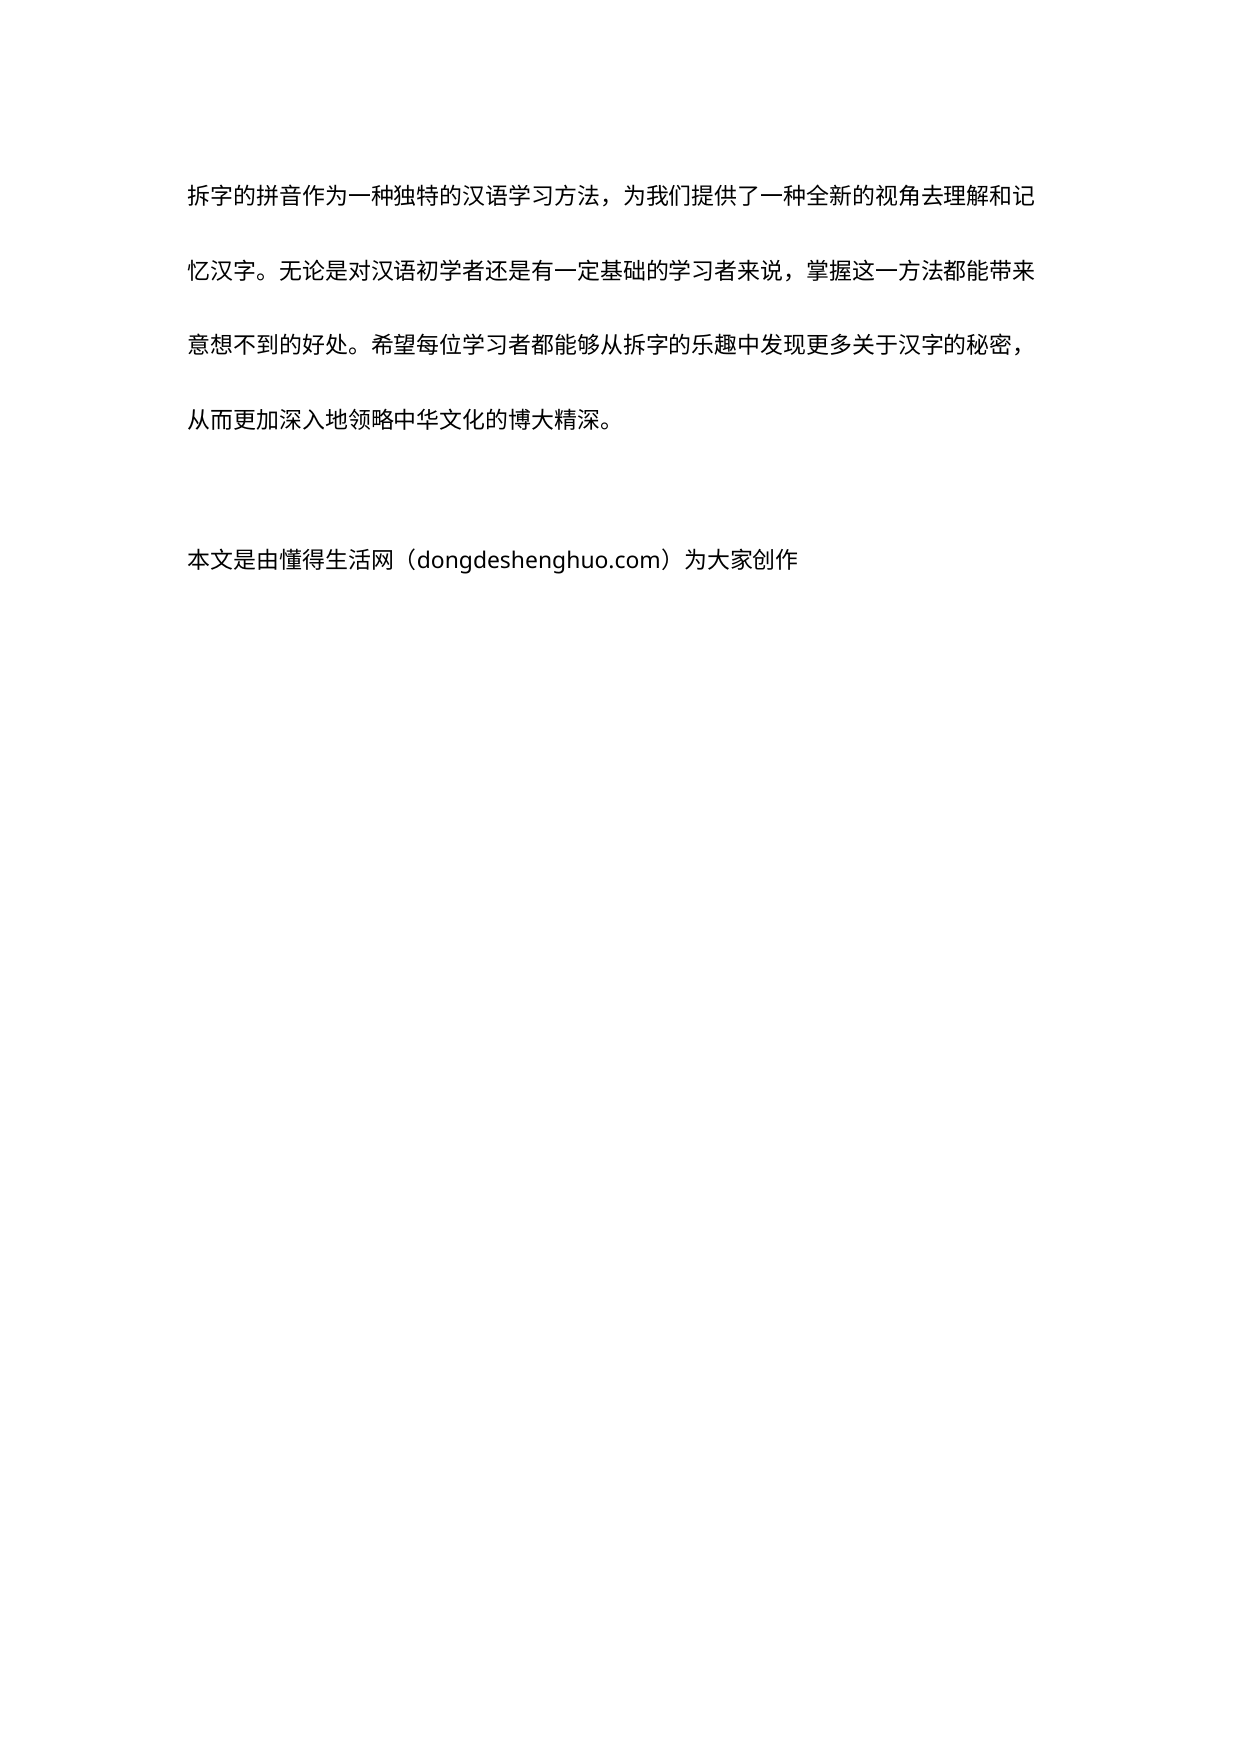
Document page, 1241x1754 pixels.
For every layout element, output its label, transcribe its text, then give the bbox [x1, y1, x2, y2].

text 拆字的拼音作为一种独特的汉语学习方法，为我们提供了一种全新的视角去理解和记忆汉字。无论是对汉语初学者还是有一定基础的学习者来说，掌握这一方法都能带来意想不到的好处。希望每位学习者都能够从拆字的乐趣中发现更多关于汉字的秘密，从而更加深入地领略中华文化的博大精深。 [187, 162, 1053, 451]
text 本文是由懂得生活网（dongdeshenghuo.com）为大家创作 [187, 526, 1053, 591]
